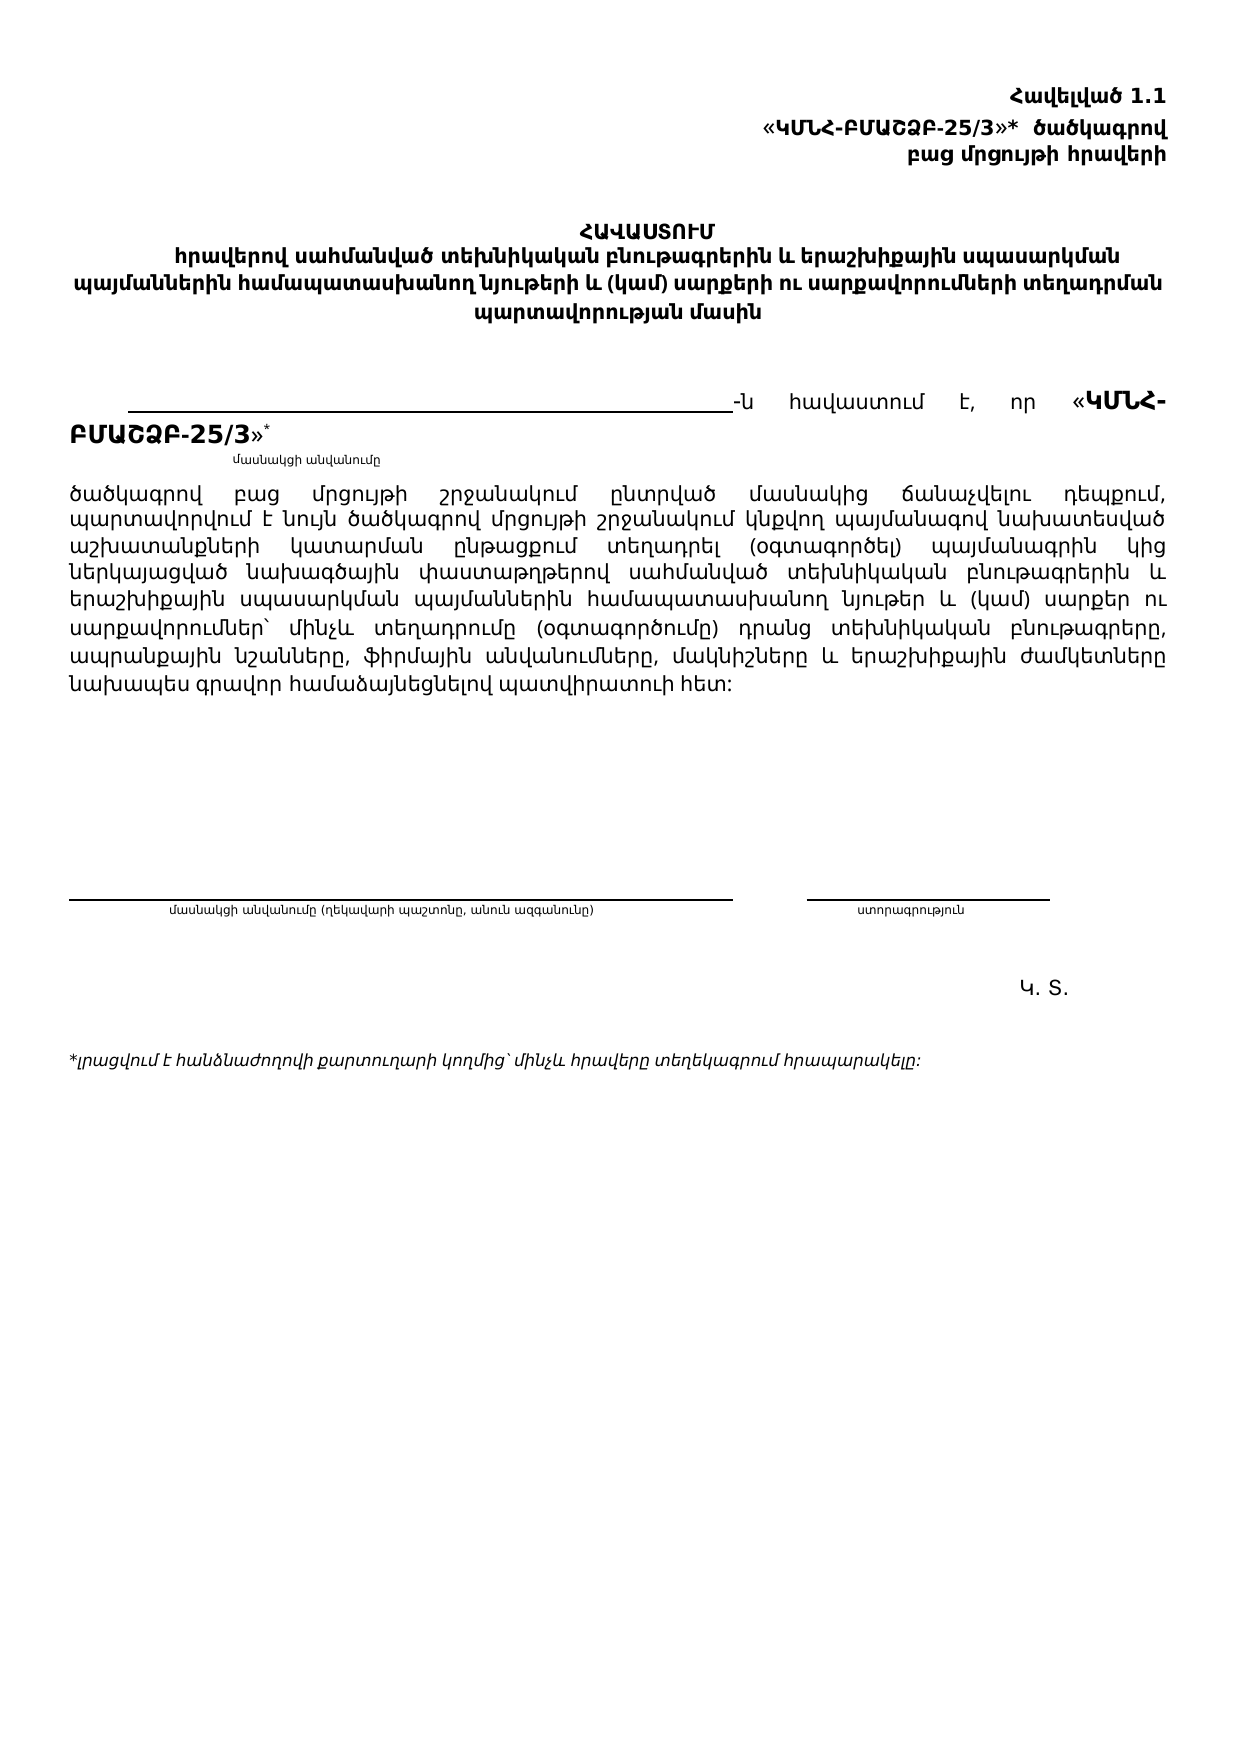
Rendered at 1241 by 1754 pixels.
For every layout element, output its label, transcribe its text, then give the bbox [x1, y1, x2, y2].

text մասնակցի անվանումը (ղեկավարի պաշտոնը, անուն ազգանունը) ստորագրություն [69, 903, 1167, 927]
text բաց մրցույթի հրավերի [69, 142, 1167, 167]
text «ԿՄՆՀ-ԲՄԱՇՁԲ-25/3»* ծածկագրով [69, 108, 1167, 142]
subtitle ՀԱՎԱՍՏՈՒՄ [69, 220, 1167, 244]
subtitle հրավերով սահմանված տեխնիկական բնութագրերին և երաշխիքային սպասարկման պայմաններին համապատասխանող նյութերի և (կամ) սարքերի ու սարքավորումների տեղադրման պարտավորության մասին [69, 244, 1167, 325]
text *լրացվում է հանձնաժողովի քարտուղարի կողմից` մինչև հրավերը տեղեկագրում հրապարակելը: [69, 1049, 1167, 1071]
text -ն հավաստում է, որ «ԿՄՆՀ-ԲՄԱՇՁԲ-25/3»* [69, 382, 1167, 450]
text Կ. Տ. [69, 976, 1167, 1000]
text ծածկագրով բաց մրցույթի շրջանակում ընտրված մասնակից ճանաչվելու դեպքում, պարտավորվում է նույն ծածկագրով մրցույթի շրջանակում կնքվող պայմանագով նախատեսված աշխատանքների կատարման ընթացքում տեղադրել (օգտագործել) պայմանագրին կից ներկայացված նախագծային փաստաթղթերով սահմանված տեխնիկական բնութագրերին և երաշխիքային սպասարկման պայմաններին համապատասխանող նյութեր և (կամ) սարքեր ու սարքավորումներ՝ մինչև տեղադրումը (օգտագործումը) դրանց տեխնիկական բնութագրերը, ապրանքային նշանները, ֆիրմային անվանումները, մակնիշները և երաշխիքային ժամկետները նախապես գրավոր համաձայնեցնելով պատվիրատուի հետ: [69, 479, 1167, 698]
text մասնակցի անվանումը [69, 450, 1167, 479]
subtitle Հավելված 1.1 [69, 84, 1167, 108]
